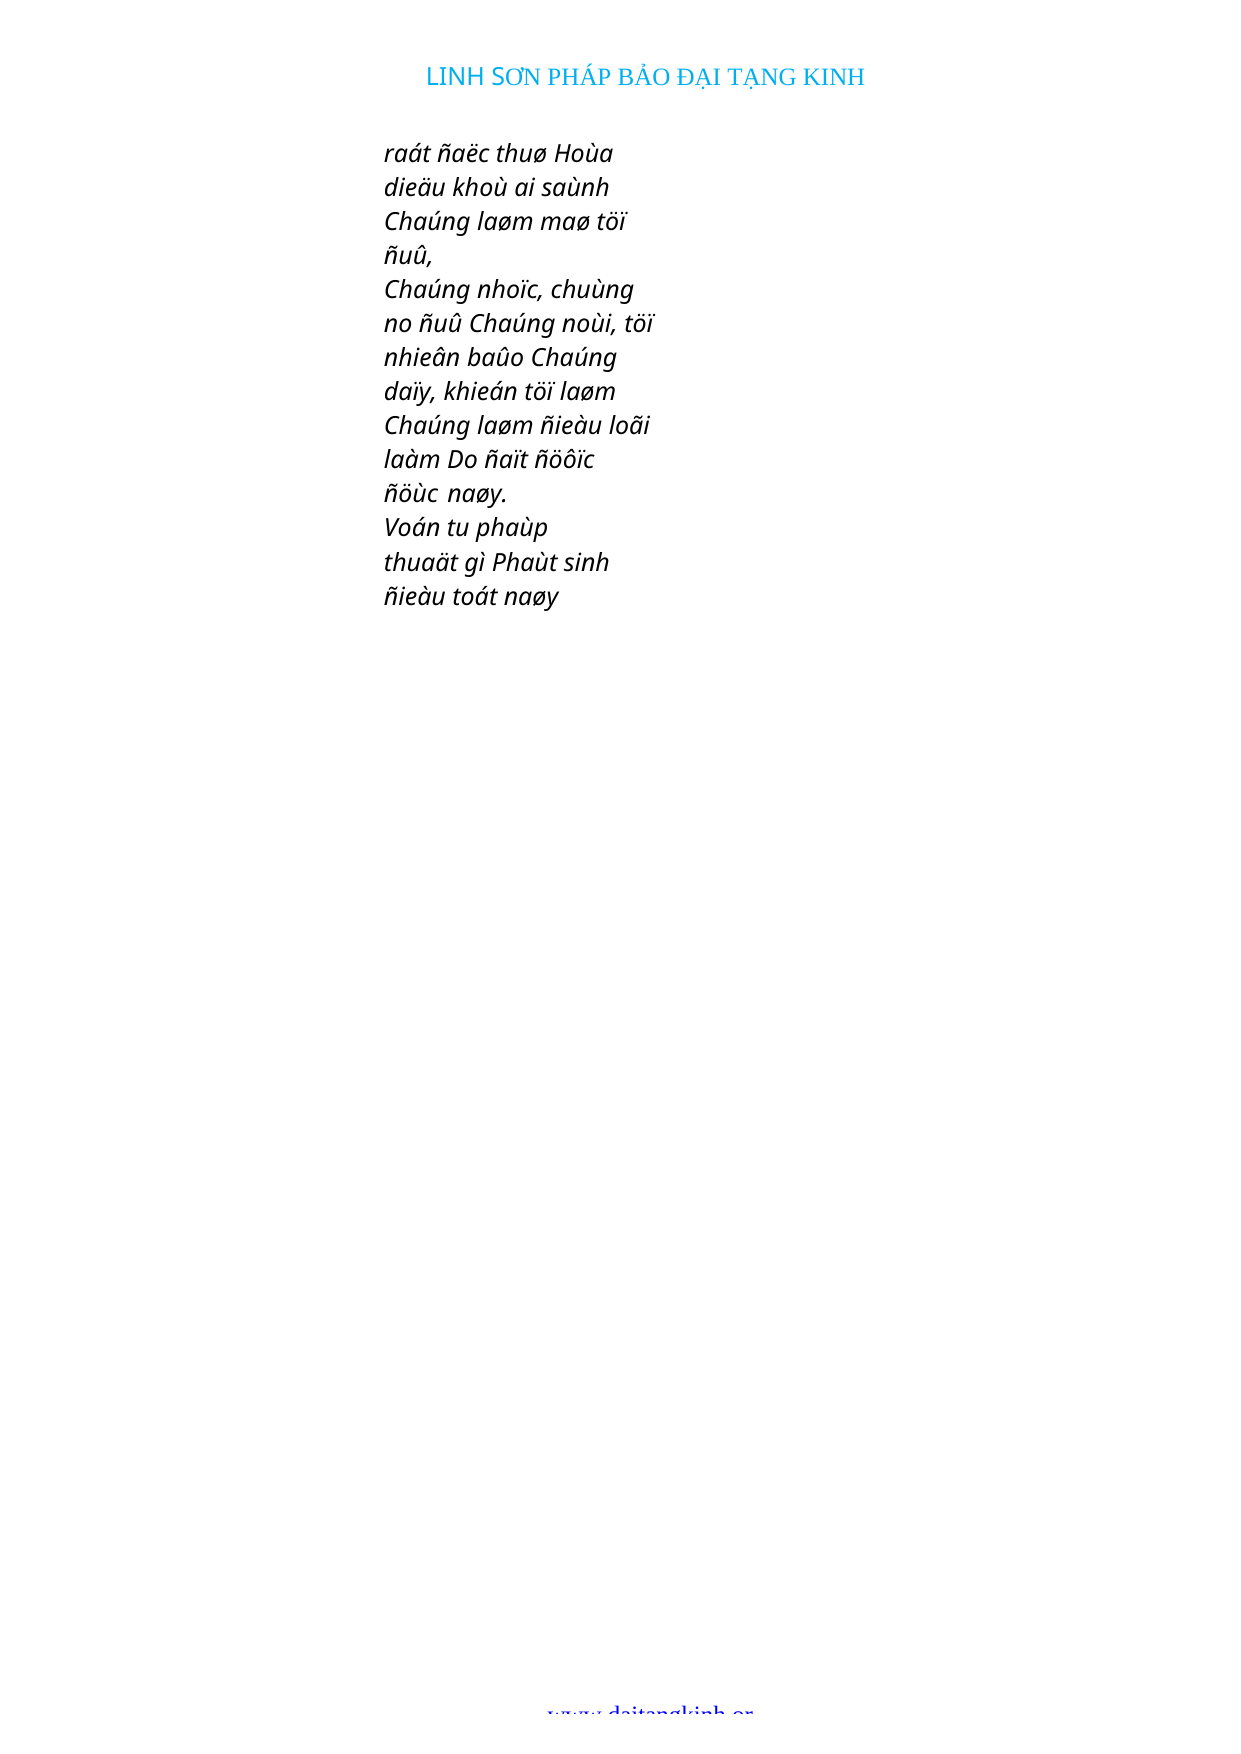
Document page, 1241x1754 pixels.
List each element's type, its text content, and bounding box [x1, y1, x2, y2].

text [384, 135, 630, 272]
text Voán tu phaùp thuaät gì Phaùt sinh ñieàu toát naøy [384, 510, 620, 612]
text Chaúng nhoïc, chuùng no ñuû Chaúng noùi, töï nhieân baûo Chaúng daïy, khieán töï laøm Chaúng laøm ñieàu loãi laàm Do ñaït ñöôïc ñöùc naøy. [384, 272, 655, 510]
